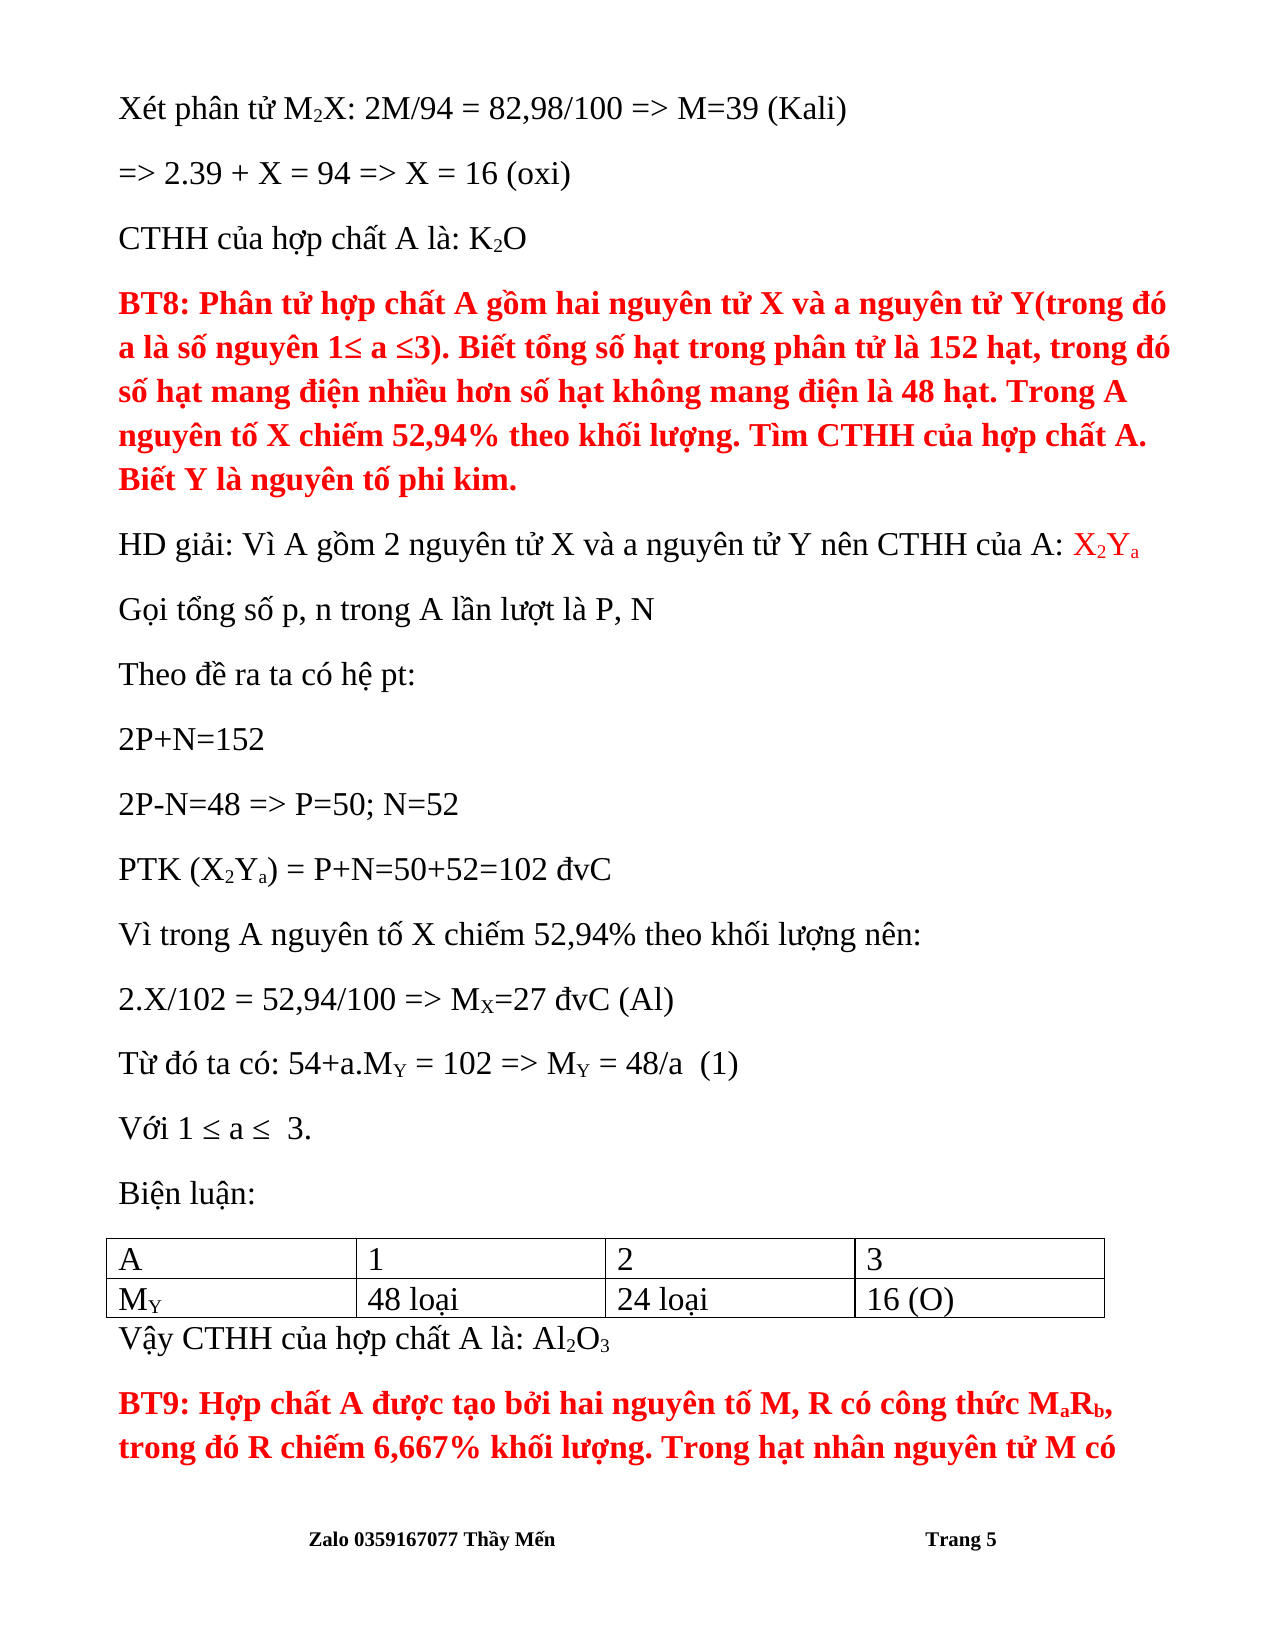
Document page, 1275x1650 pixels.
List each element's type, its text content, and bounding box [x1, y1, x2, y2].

table_header 1 [357, 1239, 605, 1278]
text Theo đề ra ta có hệ pt: [118, 654, 1186, 693]
text BT9: Hợp chất A được tạo bởi hai nguyên tố M, R có công thức MaRb, trong đó R chiếm 6,667% khối lượng. Trong hạt nhân nguyên tử M có [118, 1383, 1186, 1465]
table_header 2 [606, 1239, 854, 1278]
text HD giải: Vì A gồm 2 nguyên tử X và a nguyên tử Y nên CTHH của A: X2Ya [118, 524, 1186, 563]
text Vì trong A nguyên tố X chiếm 52,94% theo khối lượng nên: [118, 914, 1186, 952]
text => 2.39 + X = 94 => X = 16 (oxi) [118, 153, 1186, 192]
text Biện luận: [118, 1173, 1186, 1212]
text 2.X/102 = 52,94/100 => MX=27 đvC (Al) [118, 979, 1186, 1017]
table_cell 24 loại [606, 1279, 854, 1317]
text Từ đó ta có: 54+a.MY = 102 => MY = 48/a (1) [118, 1044, 1186, 1082]
text 2P+N=152 [118, 719, 1186, 757]
text BT8: Phân tử hợp chất A gồm hai nguyên tử X và a nguyên tử Y(trong đó a là số nguyên 1≤ a ≤3). Biết tổng số hạt trong phân tử là 152 hạt, trong đó số hạt mang điện nhiều hơn số hạt không mang điện là 48 hạt. Trong A nguyên tố X chiếm 52,94% theo khối lượng. Tìm CTHH của hợp chất A. Biết Y là nguyên tố phi kim. [118, 283, 1186, 498]
text Với 1 ≤ a ≤ 3. [118, 1108, 1186, 1147]
text PTK (X2Ya) = P+N=50+52=102 đvC [118, 849, 1186, 887]
text Xét phân tử M2X: 2M/94 = 82,98/100 => M=39 (Kali) [118, 89, 1186, 127]
table_header A [107, 1239, 356, 1278]
text Vậy CTHH của hợp chất A là: Al2O3 [118, 1318, 1186, 1356]
table_header 3 [856, 1239, 1104, 1278]
table_cell 48 loại [357, 1279, 605, 1317]
text CTHH của hợp chất A là: K2O [118, 218, 1186, 257]
text Gọi tổng số p, n trong A lần lượt là P, N [118, 589, 1186, 628]
table_cell MY [107, 1279, 356, 1317]
table_cell 16 (O) [856, 1279, 1104, 1317]
text 2P-N=48 => P=50; N=52 [118, 784, 1186, 822]
